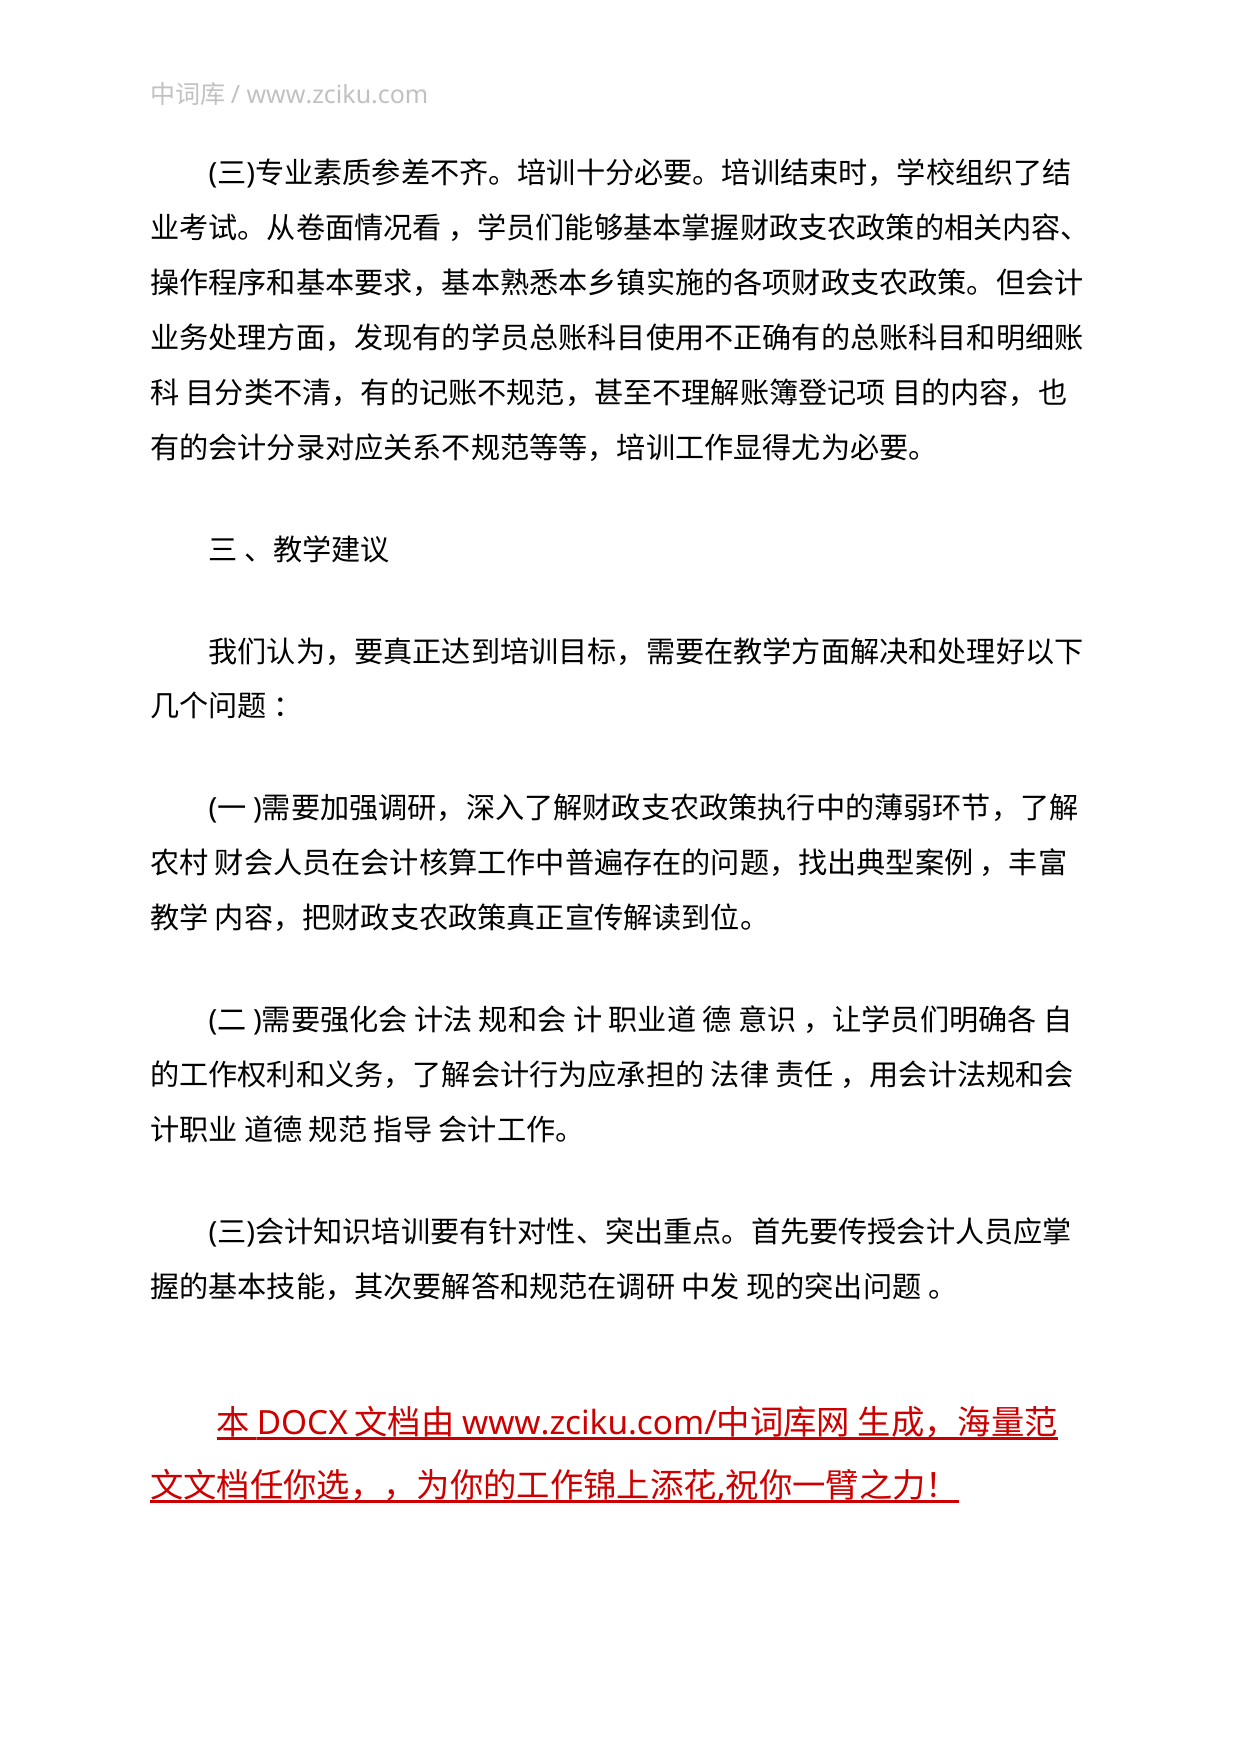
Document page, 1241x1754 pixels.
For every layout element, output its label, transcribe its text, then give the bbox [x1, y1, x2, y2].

text 我们认为，要真正达到培训目标，需要在教学方面解决和处理好以下几个问题 ： [150, 628, 1090, 725]
text (三)会计知识培训要有针对性、突出重点。首先要传授会计人员应掌握的基本技能，其次要解答和规范在调研 中发 现的突出问题 。 [150, 1208, 1090, 1305]
text (三)专业素质参差不齐。培训十分必要。培训结束时，学校组织了结业考试。从卷面情况看 ，学员们能够基本掌握财政支农政策的相关内容、操作程序和基本要求，基本熟悉本乡镇实施的各项财政支农政策。但会计业务处理方面，发现有的学员总账科目使用不正确有的总账科目和明细账科 目分类不清，有的记账不规范，甚至不理解账簿登记项 目的内容，也有的会计分录对应关系不规范等等，培训工作显得尤为必要。 [150, 150, 1090, 467]
text (二 )需要强化会 计法 规和会 计 职业道 德 意识 ，让学员们明确各 自的工作权利和义务，了解会计行为应承担的 法律 责任 ，用会计法规和会计职业 道德 规范 指导 会计工作。 [150, 996, 1090, 1149]
text 本DOCX文档由 www.zciku.com/中词库网 生成，海量范文文档任你选，，为你的工作锦上添花,祝你一臂之力！ [150, 1396, 1090, 1507]
text 三 、教学建议 [150, 526, 1090, 569]
text (一 )需要加强调研，深入了解财政支农政策执行中的薄弱环节，了解 农村 财会人员在会计核算工作中普遍存在的问题，找出典型案例 ，丰富教学 内容，把财政支农政策真正宣传解读到位。 [150, 785, 1090, 937]
